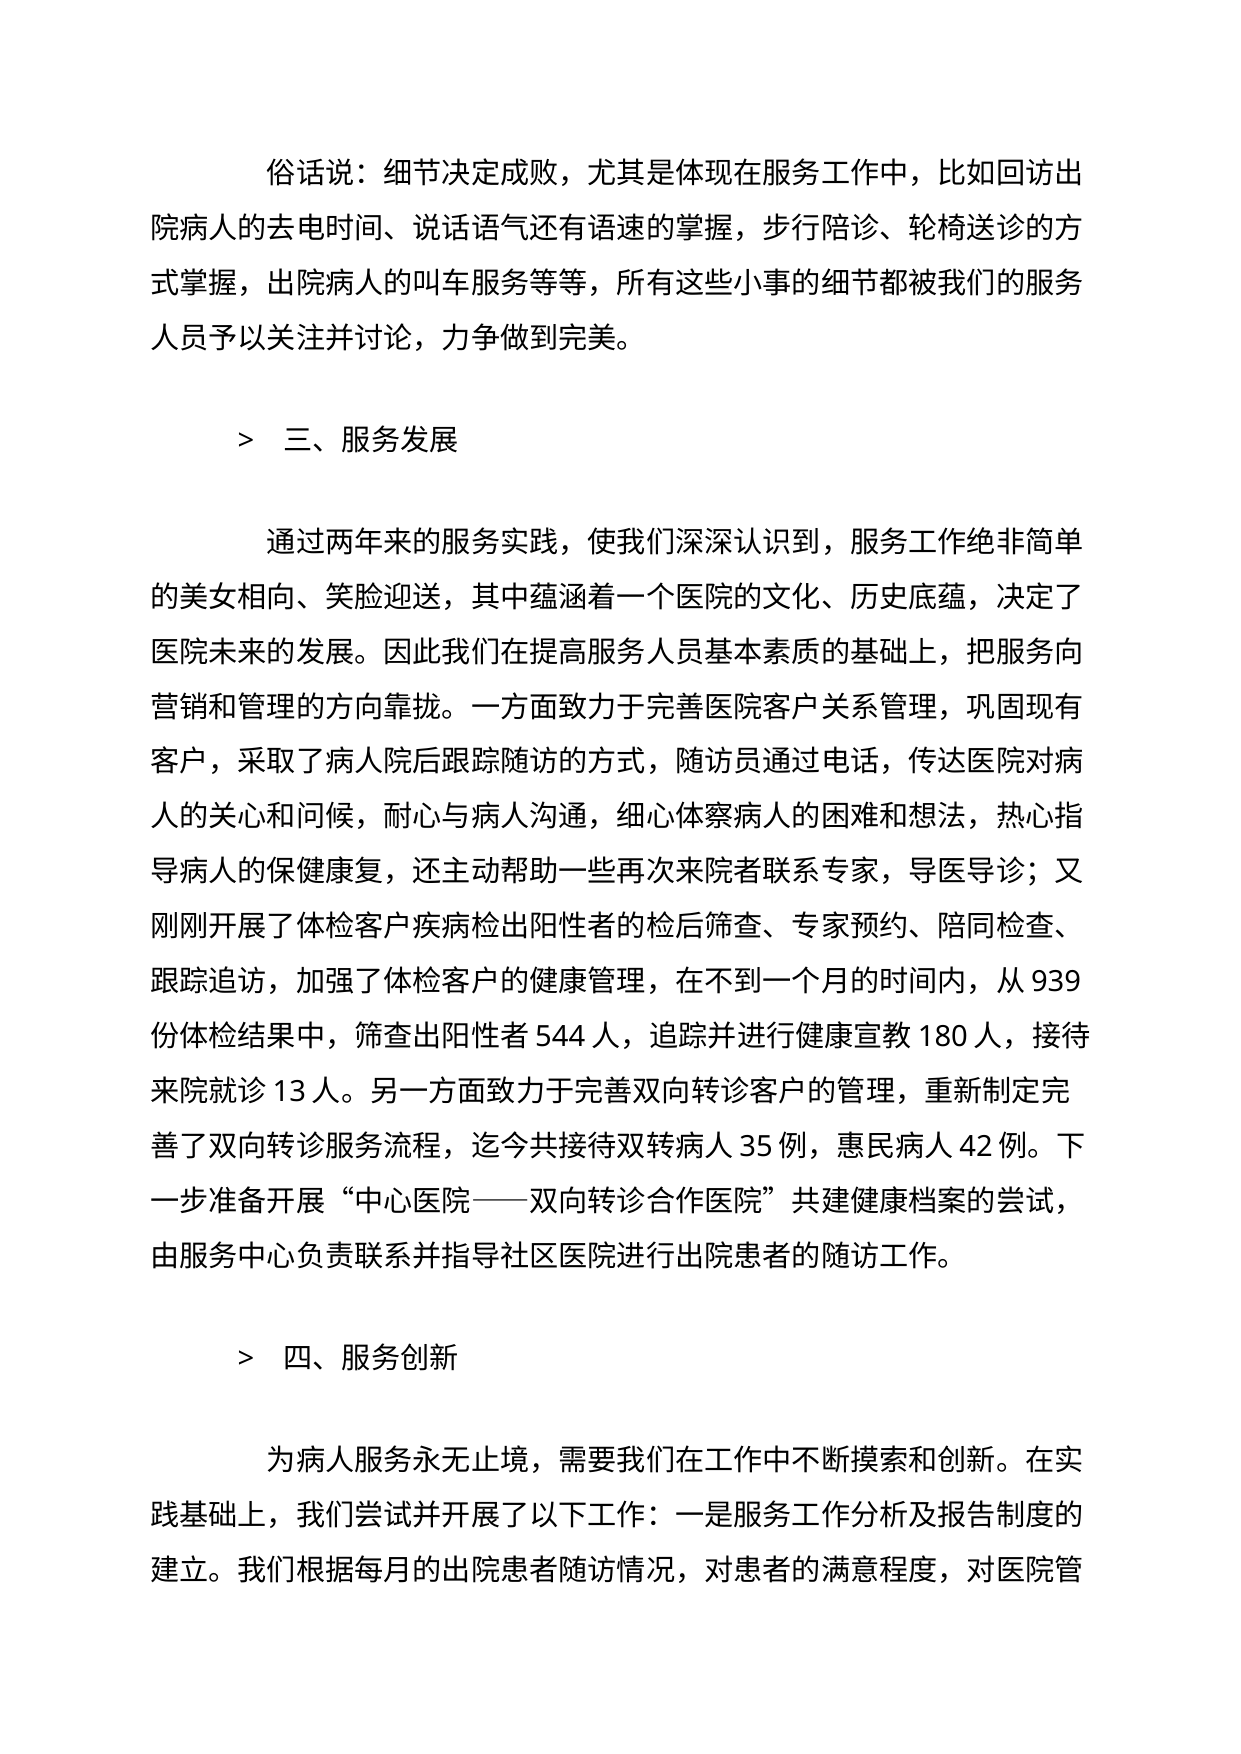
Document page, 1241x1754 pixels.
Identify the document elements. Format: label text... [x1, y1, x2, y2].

text > 四、服务创新 [150, 1334, 1090, 1377]
text > 三、服务发展 [150, 416, 1090, 459]
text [150, 1436, 1090, 1588]
text 通过两年来的服务实践，使我们深深认识到，服务工作绝非简单的美女相向、笑脸迎送，其中蕴涵着一个医院的文化、历史底蕴，决定了医院未来的发展。因此我们在提高服务人员基本素质的基础上，把服务向营销和管理的方向靠拢。一方面致力于完善医院客户关系管理，巩固现有客户，采取了病人院后跟踪随访的方式，随访员通过电话，传达医院对病人的关心和问候，耐心与病人沟通，细心体察病人的困难和想法，热心指导病人的保健康复，还主动帮助一些再次来院者联系专家，导医导诊；又刚刚开展了体检客户疾病检出阳性者的检后筛查、专家预约、陪同检查、跟踪追访，加强了体检客户的健康管理，在不到一个月的时间内，从939份体检结果中，筛查出阳性者544人，追踪并进行健康宣教180人，接待来院就诊13人。另一方面致力于完善双向转诊客户的管理，重新制定完善了双向转诊服务流程，迄今共接待双转病人35例，惠民病人42例。下一步准备开展“中心医院——双向转诊合作医院”共建健康档案的尝试，由服务中心负责联系并指导社区医院进行出院患者的随访工作。 [150, 518, 1090, 1275]
text 俗话说：细节决定成败，尤其是体现在服务工作中，比如回访出院病人的去电时间、说话语气还有语速的掌握，步行陪诊、轮椅送诊的方式掌握，出院病人的叫车服务等等，所有这些小事的细节都被我们的服务人员予以关注并讨论，力争做到完美。 [150, 150, 1090, 357]
